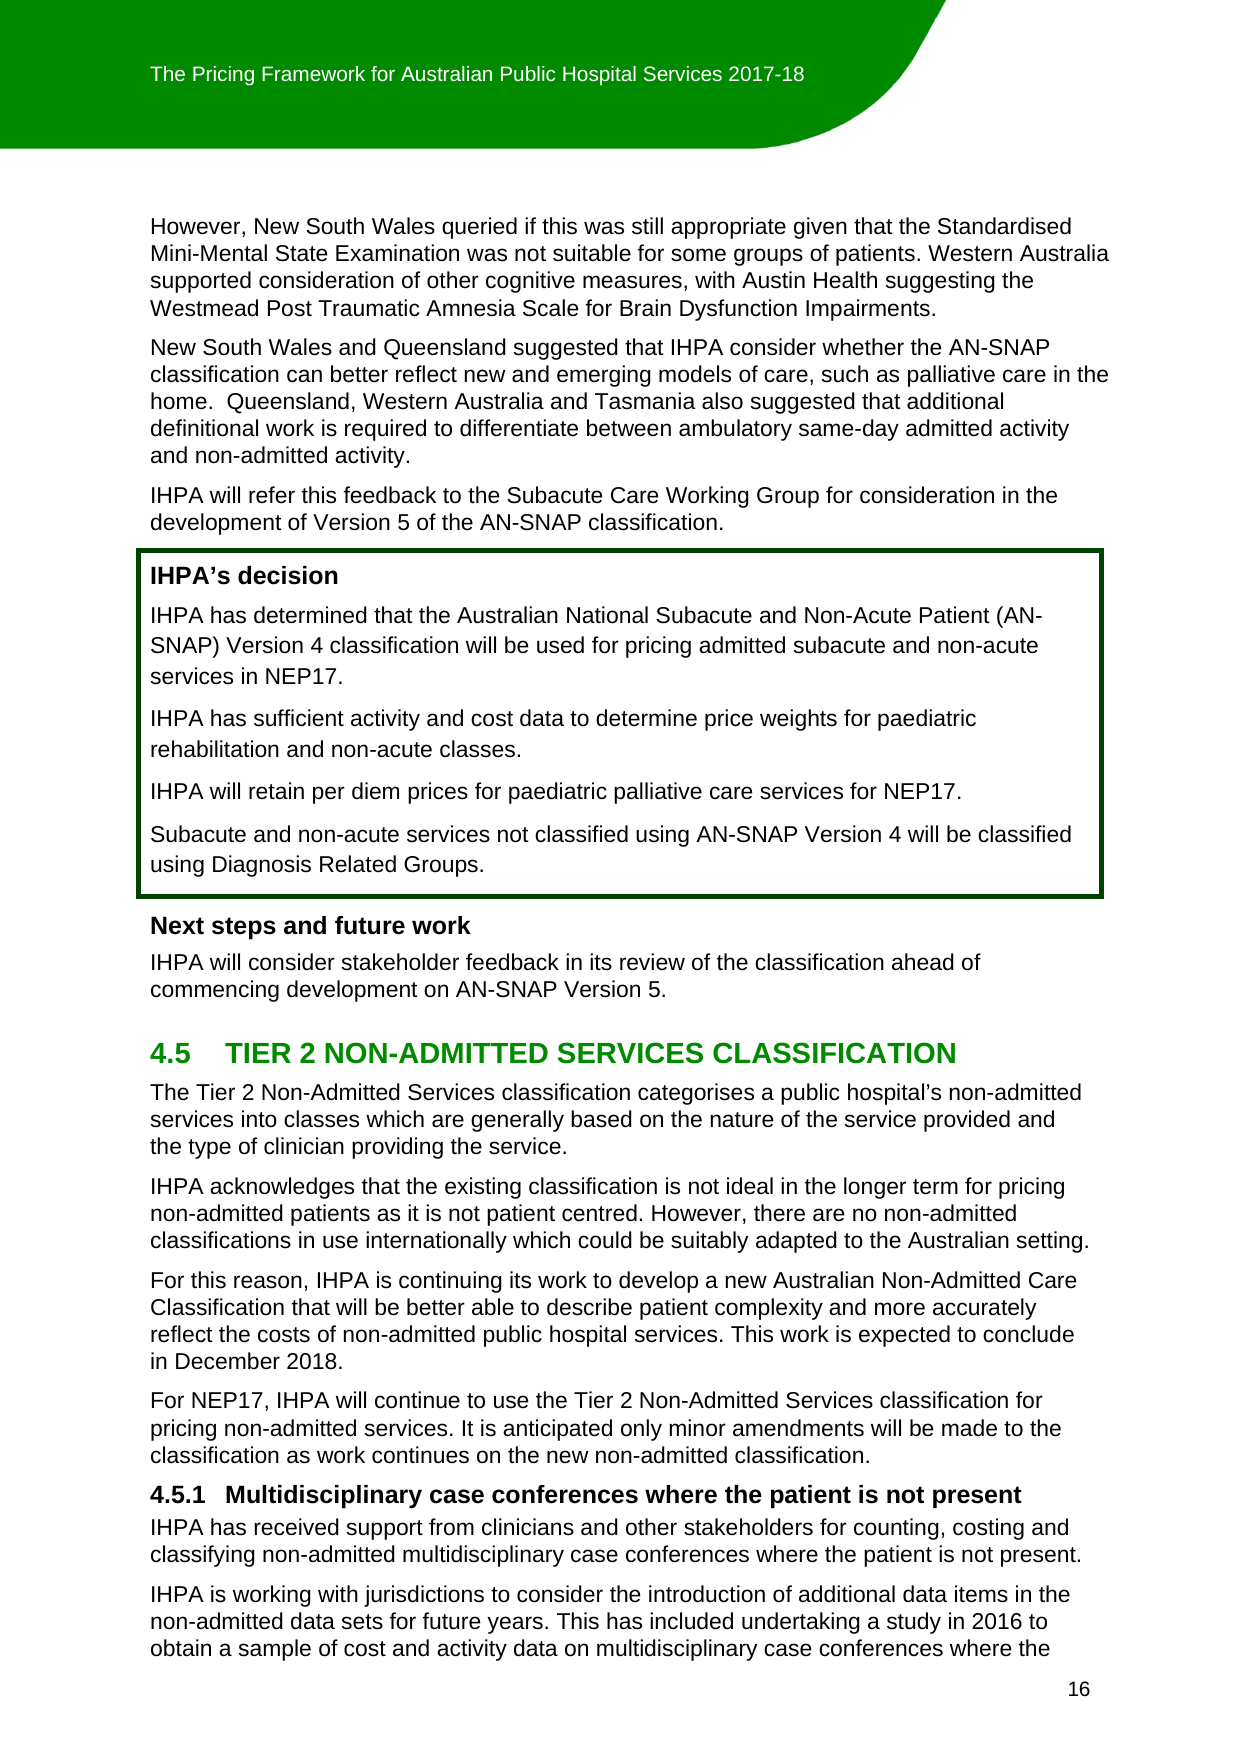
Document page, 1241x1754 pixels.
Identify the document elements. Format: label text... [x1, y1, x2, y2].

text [150, 1580, 1090, 1661]
text For this reason, IHPA is continuing its work to develop a new Australian Non-Admitted Care Classification that will be better able to describe patient complexity and more accurately reflect the costs of non-admitted public hospital services. This work is expected to conclude in December 2018. [150, 1266, 1090, 1374]
text IHPA acknowledges that the existing classification is not ideal in the longer term for pricing non-admitted patients as it is not patient centred. However, there are no non-admitted classifications in use internationally which could be suitably adapted to the Australian setting. [150, 1172, 1090, 1253]
text IHPA has received support from clinicians and other stakeholders for counting, costing and classifying non-admitted multidisciplinary case conferences where the patient is not present. [150, 1513, 1090, 1567]
subtitle 4.5 Tier 2 Non-Admitted Services classification [150, 1040, 1090, 1070]
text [150, 213, 1110, 321]
subtitle 4.5.1 Multidisciplinary case conferences where the patient is not present [150, 1480, 1090, 1509]
text New South Wales and Queensland suggested that IHPA consider whether the AN-SNAP classification can better reflect new and emerging models of care, such as palliative care in the home. Queensland, Western Australia and Tasmania also suggested that additional definitional work is required to differentiate between ambulatory same-day admitted activity and non-admitted activity. [150, 333, 1110, 469]
text IHPA will refer this feedback to the Subacute Care Working Group for consideration in the development of Version 5 of the AN-SNAP classification. [150, 481, 1110, 536]
text IHPA will consider stakeholder feedback in its review of the classification ahead of commencing development on AN-SNAP Version 5. [150, 948, 1110, 1002]
text For NEP17, IHPA will continue to use the Tier 2 Non-Admitted Services classification for pricing non-admitted services. It is anticipated only minor amendments will be made to the classification as work continues on the new non-admitted classification. [150, 1387, 1090, 1468]
text The Tier 2 Non-Admitted Services classification categorises a public hospital’s non-admitted services into classes which are generally based on the nature of the service provided and the type of clinician providing the service. [150, 1078, 1090, 1159]
subtitle Next steps and future work [150, 911, 1090, 940]
table_header IHPA’s decision IHPA has determined that the Australian National Subacute and Non-Acute Patient (AN-SNAP) Version 4 classification will be used for pricing admitted subacute and non-acute services in NEP17. IHPA has sufficient activity and cost data to determine price weights for paediatric rehabilitation and non-acute classes. IHPA will retain per diem prices for paediatric palliative care services for NEP17. Subacute and non-acute services not classified using AN-SNAP Version 4 will be classified using Diagnosis Related Groups. [141, 553, 1099, 894]
